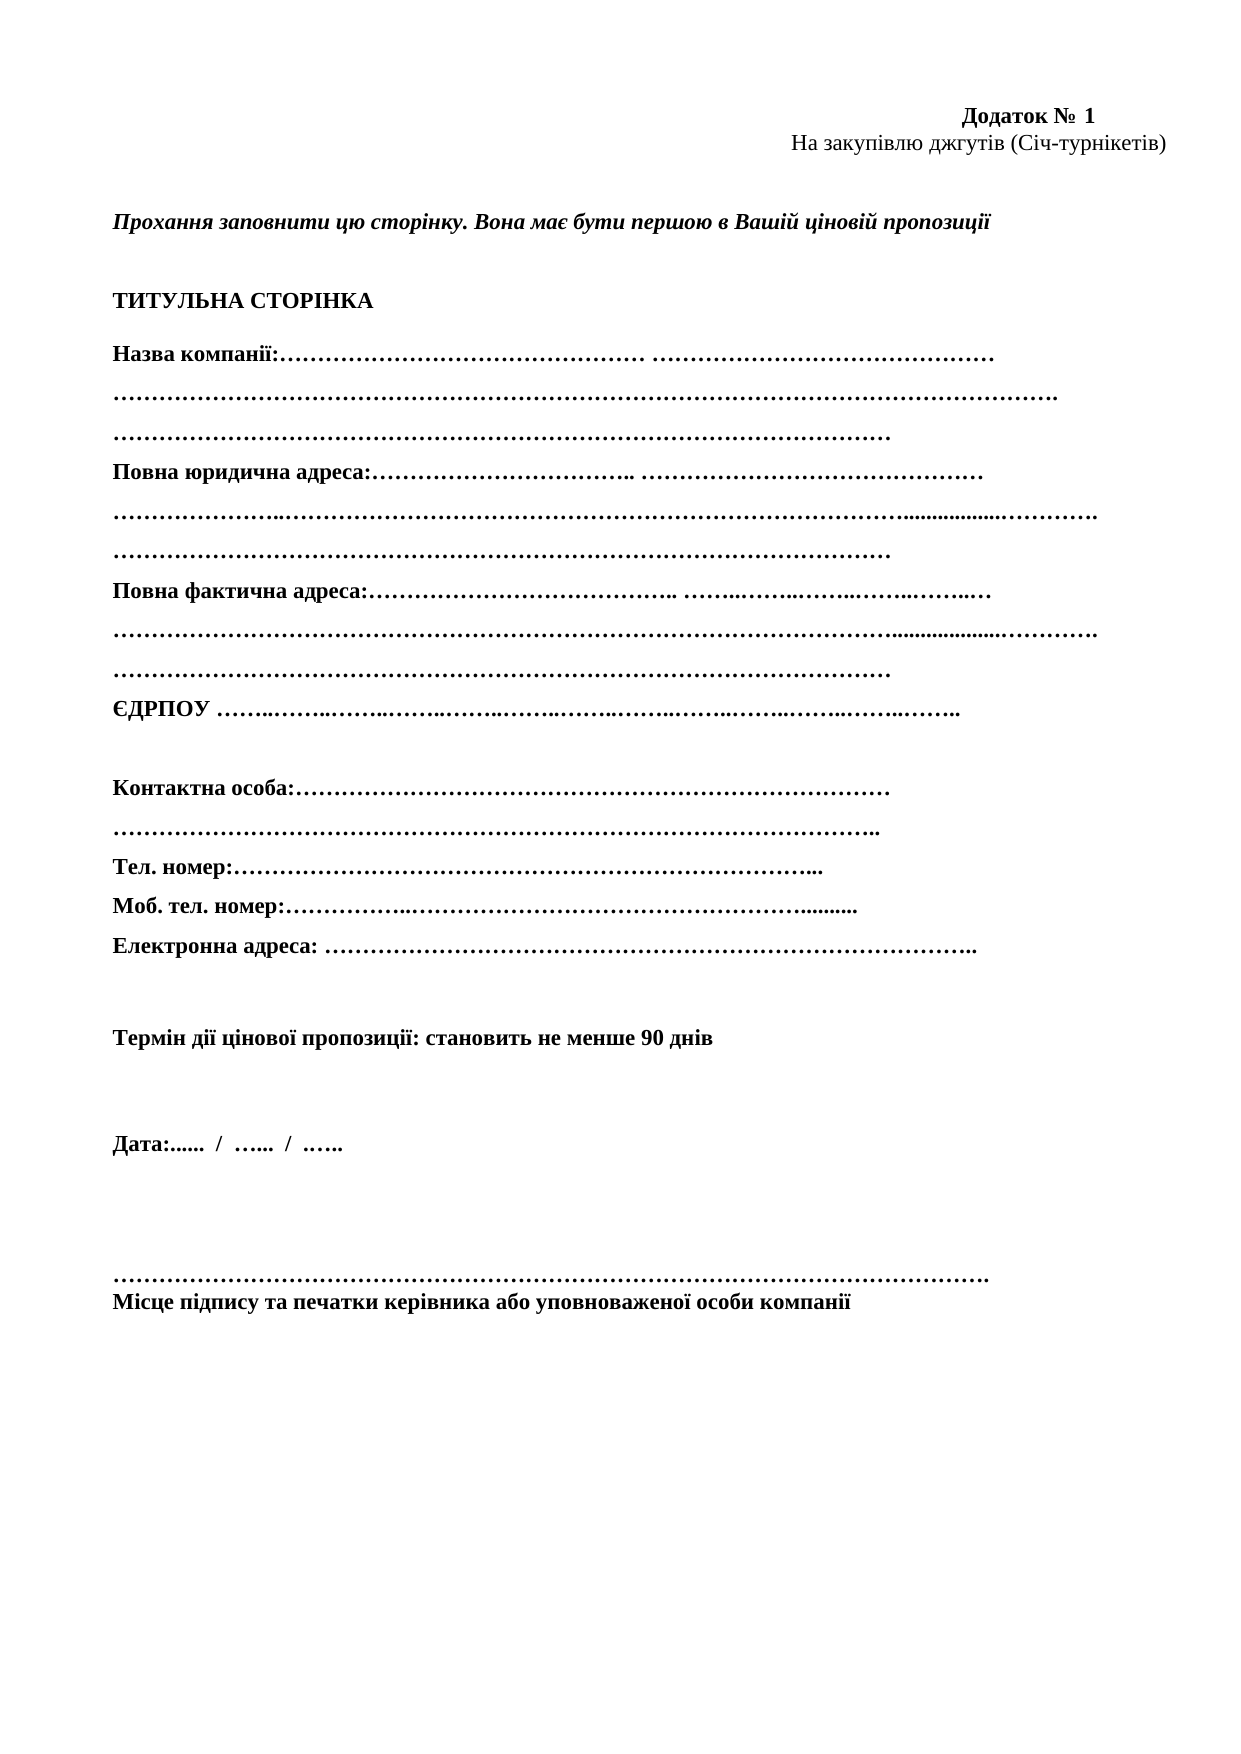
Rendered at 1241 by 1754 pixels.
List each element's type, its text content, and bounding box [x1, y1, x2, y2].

text ЄДРПОУ ……..……..……..……..……..……..……..……..……..……..……..……..…….. [112, 695, 1167, 721]
text Електронна адреса: ………………………………………………………………………….. [112, 932, 1167, 958]
text Повна фактична адреса:………………………………….. ……..……..……..……..……..… [112, 577, 1167, 603]
text Повна юридична адреса:…………………………….. ……………………………………… [112, 458, 1167, 484]
text Прохання заповнити цю сторінку. Вона має бути першою в Вашій ціновій пропозиції [112, 208, 1167, 234]
text ТИТУЛЬНА СТОРІНКА [112, 287, 1167, 313]
text Дата:...... / …... / .….. [112, 1129, 1167, 1156]
text Голова тендерного комітету ___________ Р.І. Ошовська Додаток № 1 [112, 103, 1167, 129]
text …………………………………………………………………………………………...................………….………………………………………………………………………………………… [112, 616, 1167, 682]
text На закупівлю джгутів (Січ-турнікетів) [112, 129, 1167, 155]
text Моб. тел. номер:……………..…………………………………………….......... [112, 892, 1167, 919]
text …………………..……………………………………………………………………….................………….………………………………………………………………………………………… [112, 498, 1167, 563]
text Контактна особа:…………………………………………………………………… [112, 774, 1167, 800]
text Термін дії цінової пропозиції: становить не менше 90 днів [112, 1024, 1167, 1051]
text Місце підпису та печатки керівника або уповноваженої особи компанії [112, 1288, 1167, 1314]
text Назва компанії:………………………………………… ……………………………………… [112, 340, 1167, 366]
text ……………………………………………………………………………………….. [112, 813, 1167, 840]
text ……………………………………………………………………………………………………. [112, 1261, 1167, 1288]
text Тел. номер:…………………………………………………………………... [112, 853, 1167, 879]
text …………………………………………………………………………………………………………….………………………………………………………………………………………… [112, 379, 1167, 445]
